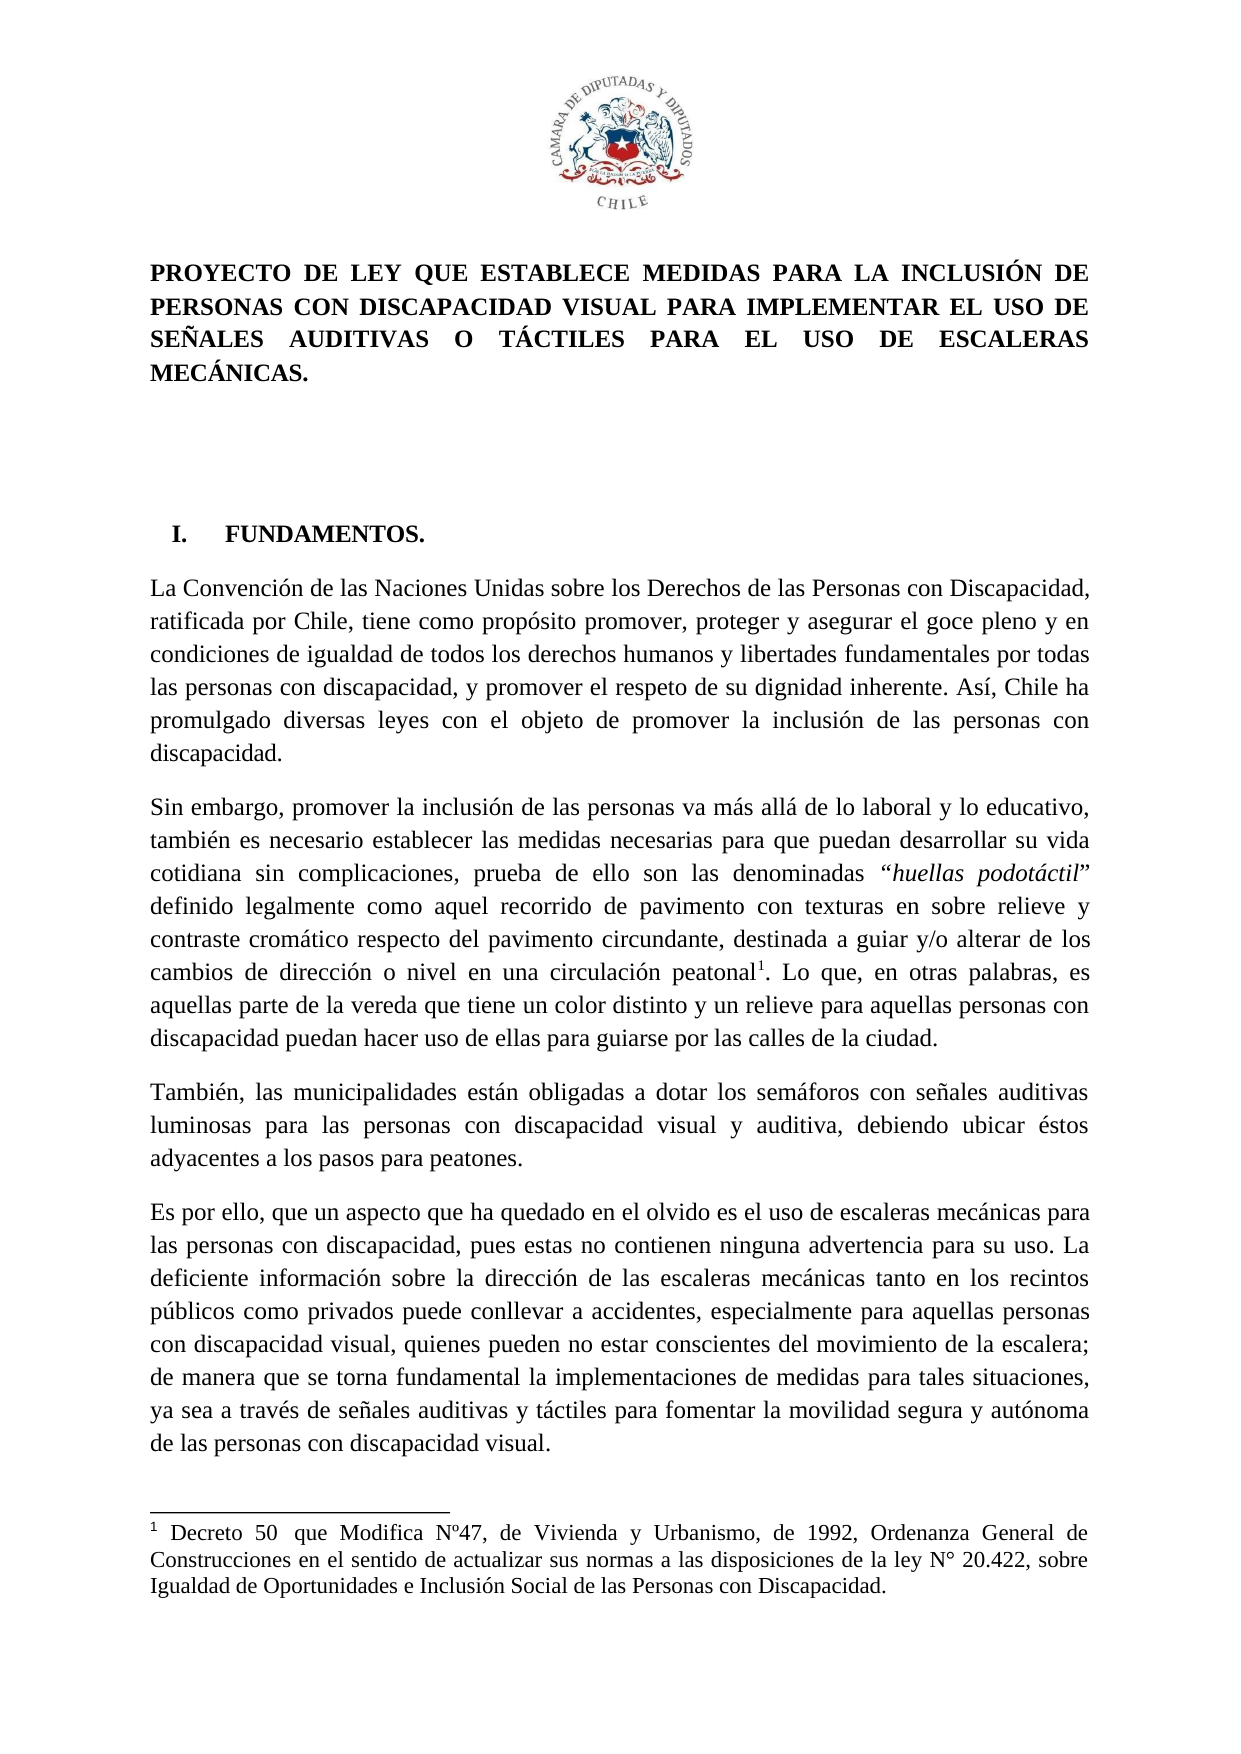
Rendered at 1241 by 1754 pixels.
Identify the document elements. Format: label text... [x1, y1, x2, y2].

text Sin embargo, promover la inclusión de las personas va más allá de lo laboral y lo educativo, también es necesario establecer las medidas necesarias para que puedan desarrollar su vida cotidiana sin complicaciones, prueba de ello son las denominadas “huellas podotáctil” definido legalmente como aquel recorrido de pavimento con texturas en sobre relieve y contraste cromático respecto del pavimento circundante, destinada a guiar y/o alterar de los cambios de dirección o nivel en una circulación peatonal1. Lo que, en otras palabras, es aquellas parte de la vereda que tiene un color distinto y un relieve para aquellas personas con discapacidad puedan hacer uso de ellas para guiarse por las calles de la ciudad. [150, 792, 1091, 1052]
picture [546, 75, 694, 213]
text También, las municipalidades están obligadas a dotar los semáforos con señales auditivas luminosas para las personas con discapacidad visual y auditiva, debiendo ubicar éstos adyacentes a los pasos para peatones. [150, 1077, 1090, 1172]
subtitle PROYECTO DE LEY QUE ESTABLECE MEDIDAS PARA LA INCLUSIÓN DE PERSONAS CON DISCAPACIDAD VISUAL PARA IMPLEMENTAR EL USO DE SEÑALES AUDITIVAS O TÁCTILES PARA EL USO DE ESCALERAS MECÁNICAS. [150, 258, 1090, 386]
text La Convención de las Naciones Unidas sobre los Derechos de las Personas con Discapacidad, ratificada por Chile, tiene como propósito promover, proteger y asegurar el goce pleno y en condiciones de igualdad de todos los derechos humanos y libertades fundamentales por todas las personas con discapacidad, y promover el respeto de su dignidad inherente. Así, Chile ha promulgado diversas leyes con el objeto de promover la inclusión de las personas con discapacidad. [150, 573, 1090, 767]
text 1 Decreto 50 que Modifica Nº47, de Vivienda y Urbanismo, de 1992, Ordenanza General de Construcciones en el sentido de actualizar sus normas a las disposiciones de la ley N° 20.422, sobre Igualdad de Oportunidades e Inclusión Social de las Personas con Discapacidad. [150, 1519, 1090, 1598]
list FUNDAMENTOS. [171, 519, 1103, 548]
text Es por ello, que un aspecto que ha quedado en el olvido es el uso de escaleras mecánicas para las personas con discapacidad, pues estas no contienen ninguna advertencia para su uso. La deficiente información sobre la dirección de las escaleras mecánicas tanto en los recintos públicos como privados puede conllevar a accidentes, especialmente para aquellas personas con discapacidad visual, quienes pueden no estar conscientes del movimiento de la escalera; de manera que se torna fundamental la implementaciones de medidas para tales situaciones, ya sea a través de señales auditivas y táctiles para fomentar la movilidad segura y autónoma de las personas con discapacidad visual. [150, 1197, 1091, 1457]
